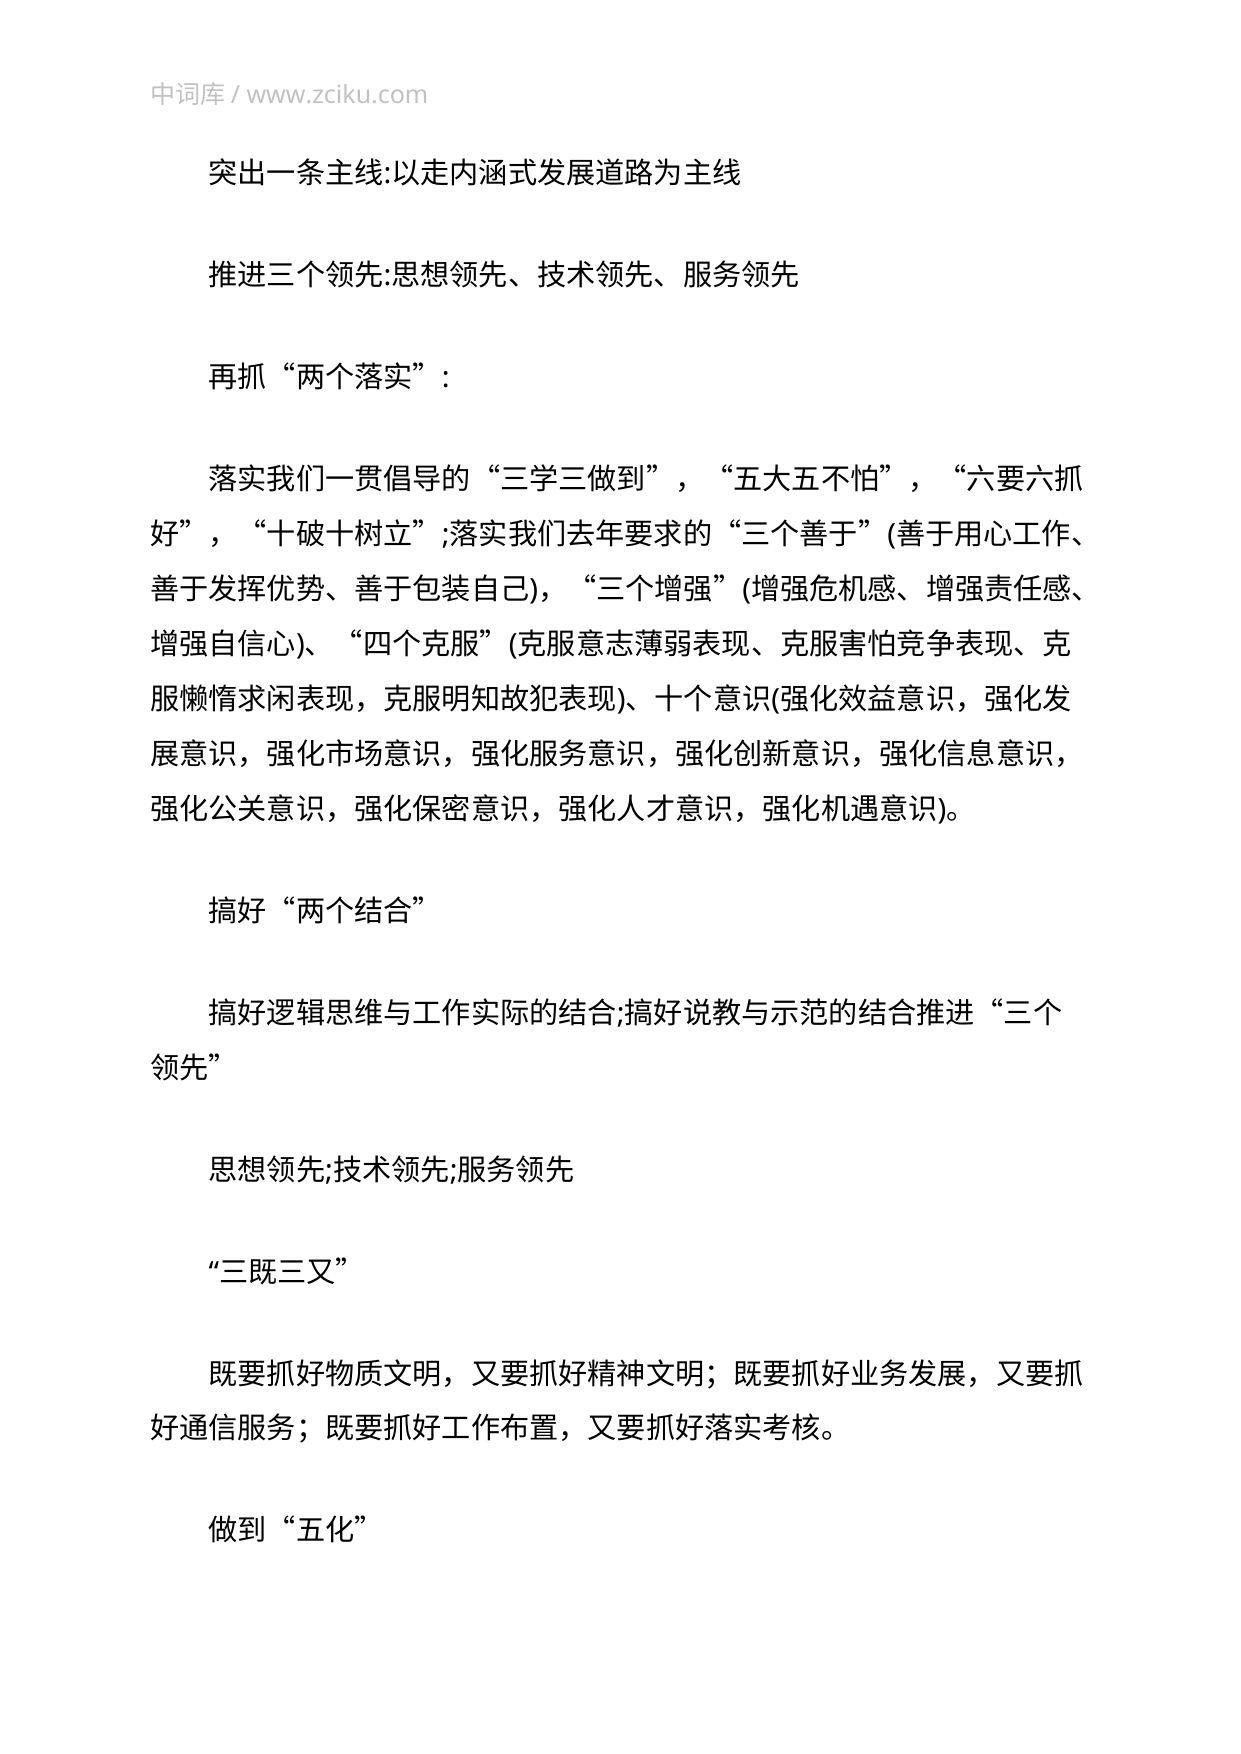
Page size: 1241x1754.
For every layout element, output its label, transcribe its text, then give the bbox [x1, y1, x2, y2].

text 搞好“两个结合” [150, 888, 1090, 930]
text 既要抓好物质文明，又要抓好精神文明；既要抓好业务发展，又要抓好通信服务；既要抓好工作布置，又要抓好落实考核。 [150, 1350, 1090, 1447]
text 推进三个领先:思想领先、技术领先、服务领先 [150, 252, 1090, 294]
text 再抓“两个落实”: [150, 354, 1090, 396]
text “三既三又” [150, 1248, 1090, 1291]
text 思想领先;技术领先;服务领先 [150, 1146, 1090, 1189]
text 落实我们一贯倡导的“三学三做到”，“五大五不怕”，“六要六抓好”，“十破十树立”;落实我们去年要求的“三个善于”(善于用心工作、善于发挥优势、善于包装自己)，“三个增强”(增强危机感、增强责任感、增强自信心)、“四个克服”(克服意志薄弱表现、克服害怕竞争表现、克服懒惰求闲表现，克服明知故犯表现)、十个意识(强化效益意识，强化发展意识，强化市场意识，强化服务意识，强化创新意识，强化信息意识，强化公关意识，强化保密意识，强化人才意识，强化机遇意识)。 [150, 456, 1090, 828]
text 做到“五化” [150, 1507, 1090, 1549]
text 搞好逻辑思维与工作实际的结合;搞好说教与示范的结合推进“三个领先” [150, 989, 1090, 1087]
text 突出一条主线:以走内涵式发展道路为主线 [150, 150, 1090, 192]
